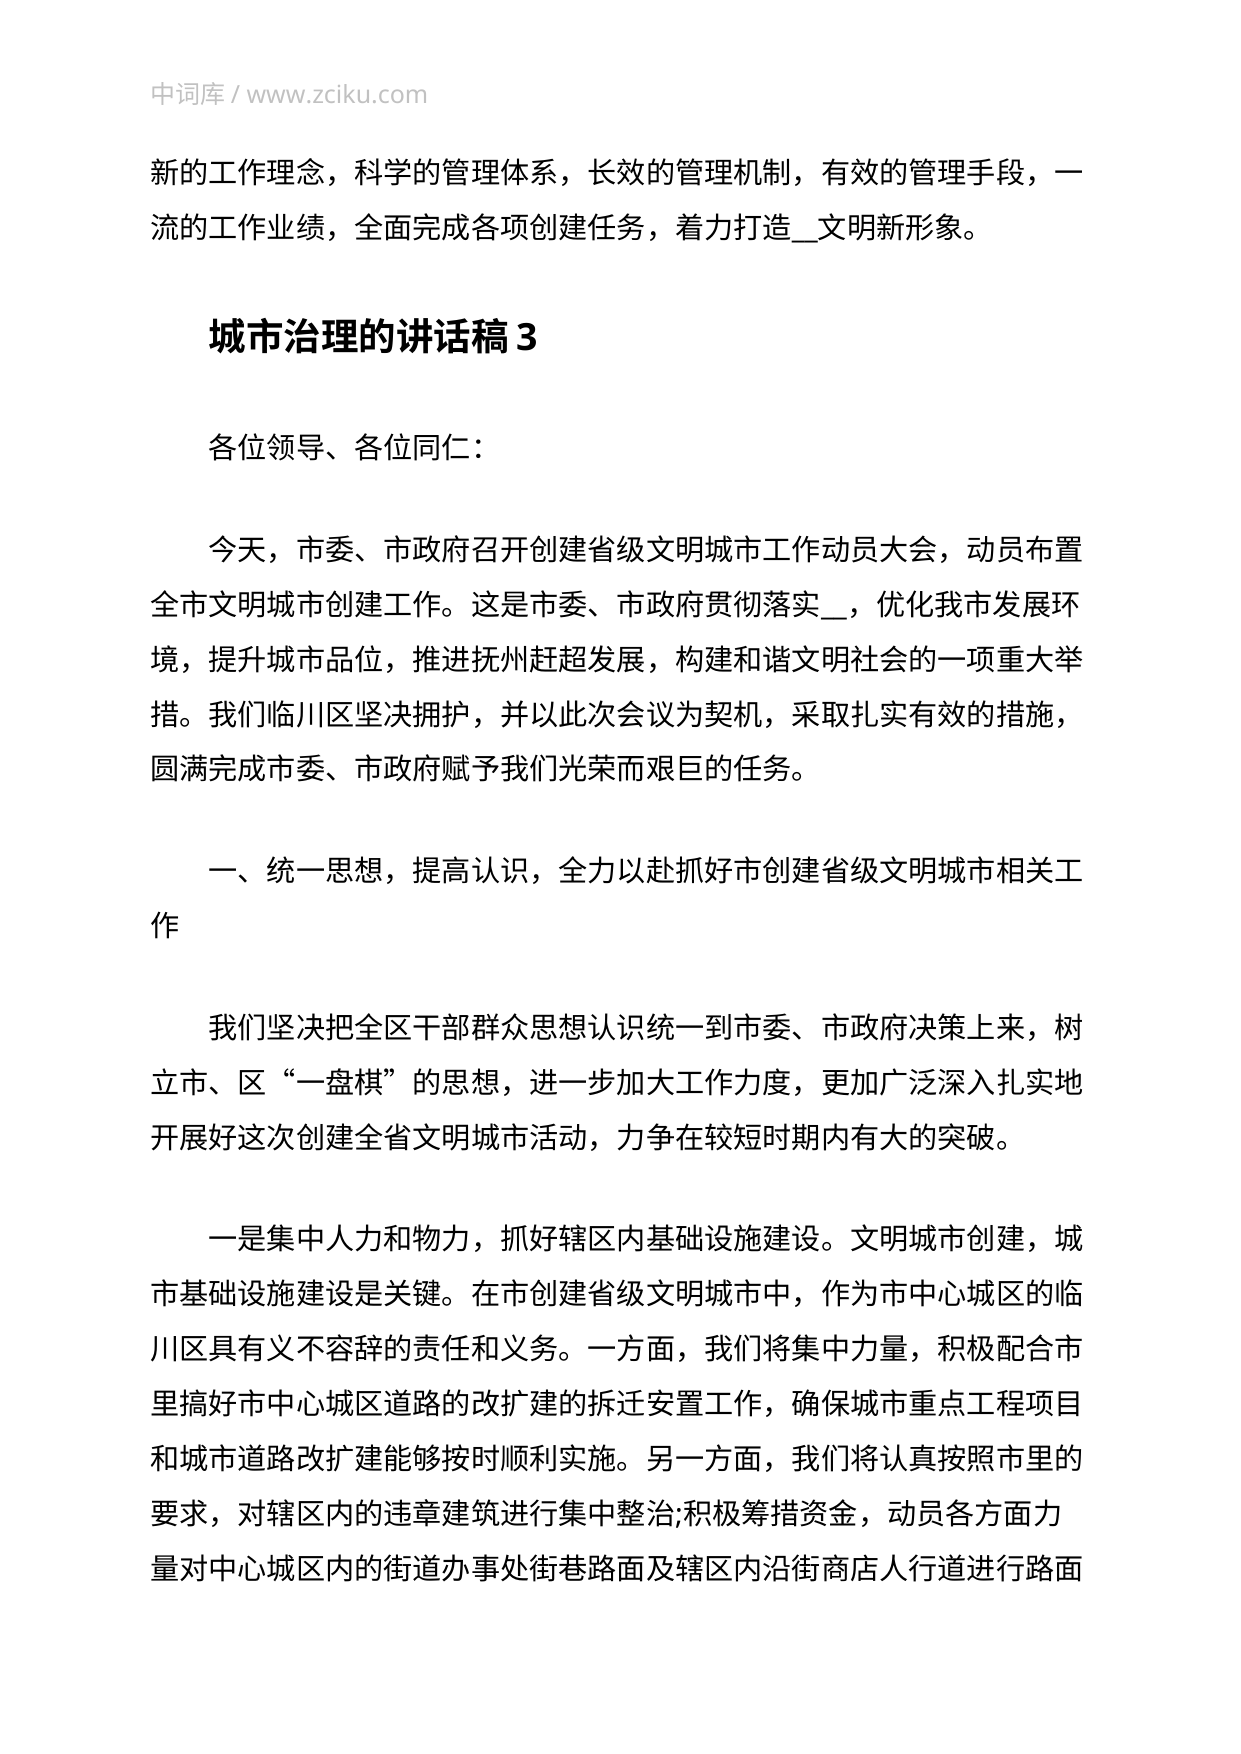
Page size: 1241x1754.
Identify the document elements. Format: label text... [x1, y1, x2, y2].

text 我们坚决把全区干部群众思想认识统一到市委、市政府决策上来，树立市、区“一盘棋”的思想，进一步加大工作力度，更加广泛深入扎实地开展好这次创建全省文明城市活动，力争在较短时期内有大的突破。 [150, 1004, 1090, 1156]
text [150, 1216, 1090, 1588]
text 各位领导、各位同仁： [150, 424, 1090, 467]
text 城市治理的讲话稿3 [150, 307, 1090, 361]
text 一、统一思想，提高认识，全力以赴抓好市创建省级文明城市相关工作 [150, 848, 1090, 945]
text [150, 150, 1090, 247]
text 今天，市委、市政府召开创建省级文明城市工作动员大会，动员布置全市文明城市创建工作。这是市委、市政府贯彻落实__，优化我市发展环境，提升城市品位，推进抚州赶超发展，构建和谐文明社会的一项重大举措。我们临川区坚决拥护，并以此次会议为契机，采取扎实有效的措施，圆满完成市委、市政府赋予我们光荣而艰巨的任务。 [150, 526, 1090, 788]
